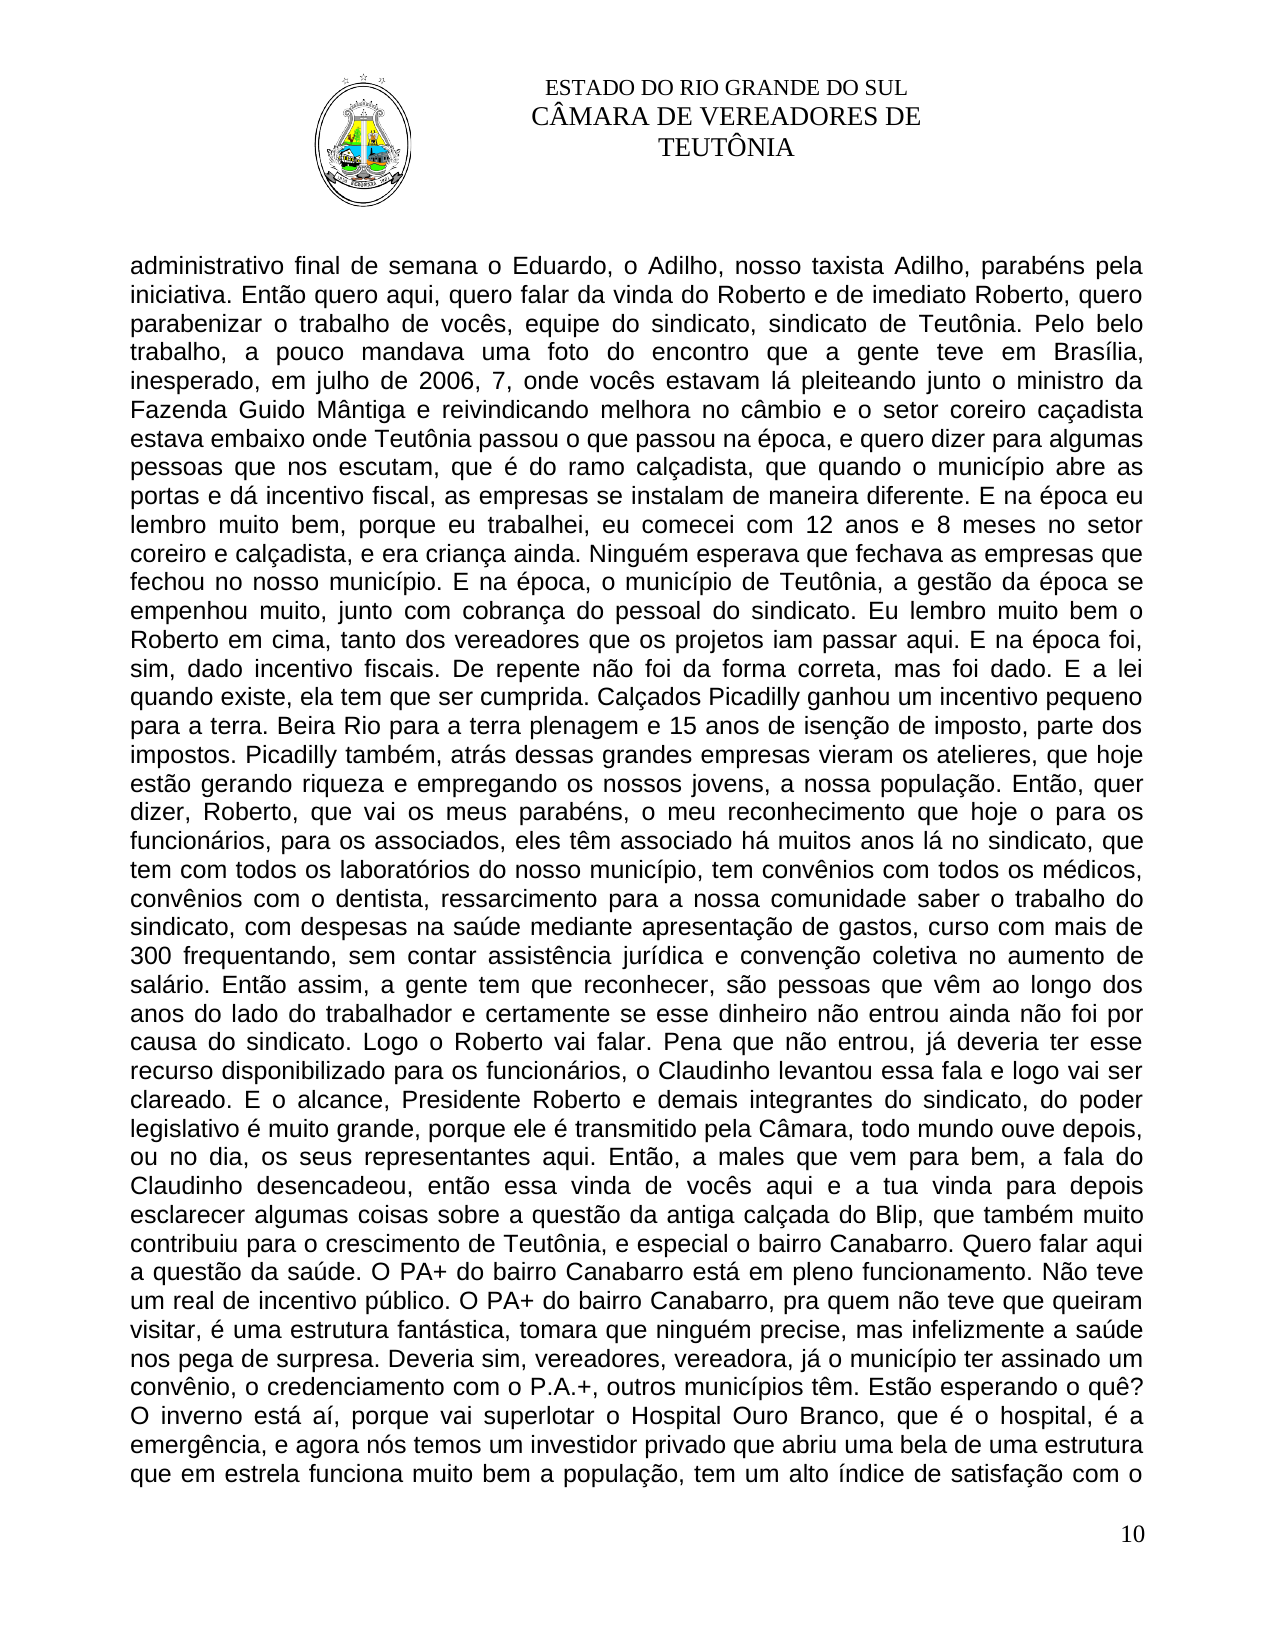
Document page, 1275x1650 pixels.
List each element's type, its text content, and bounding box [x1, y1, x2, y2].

picture [314, 73, 412, 207]
